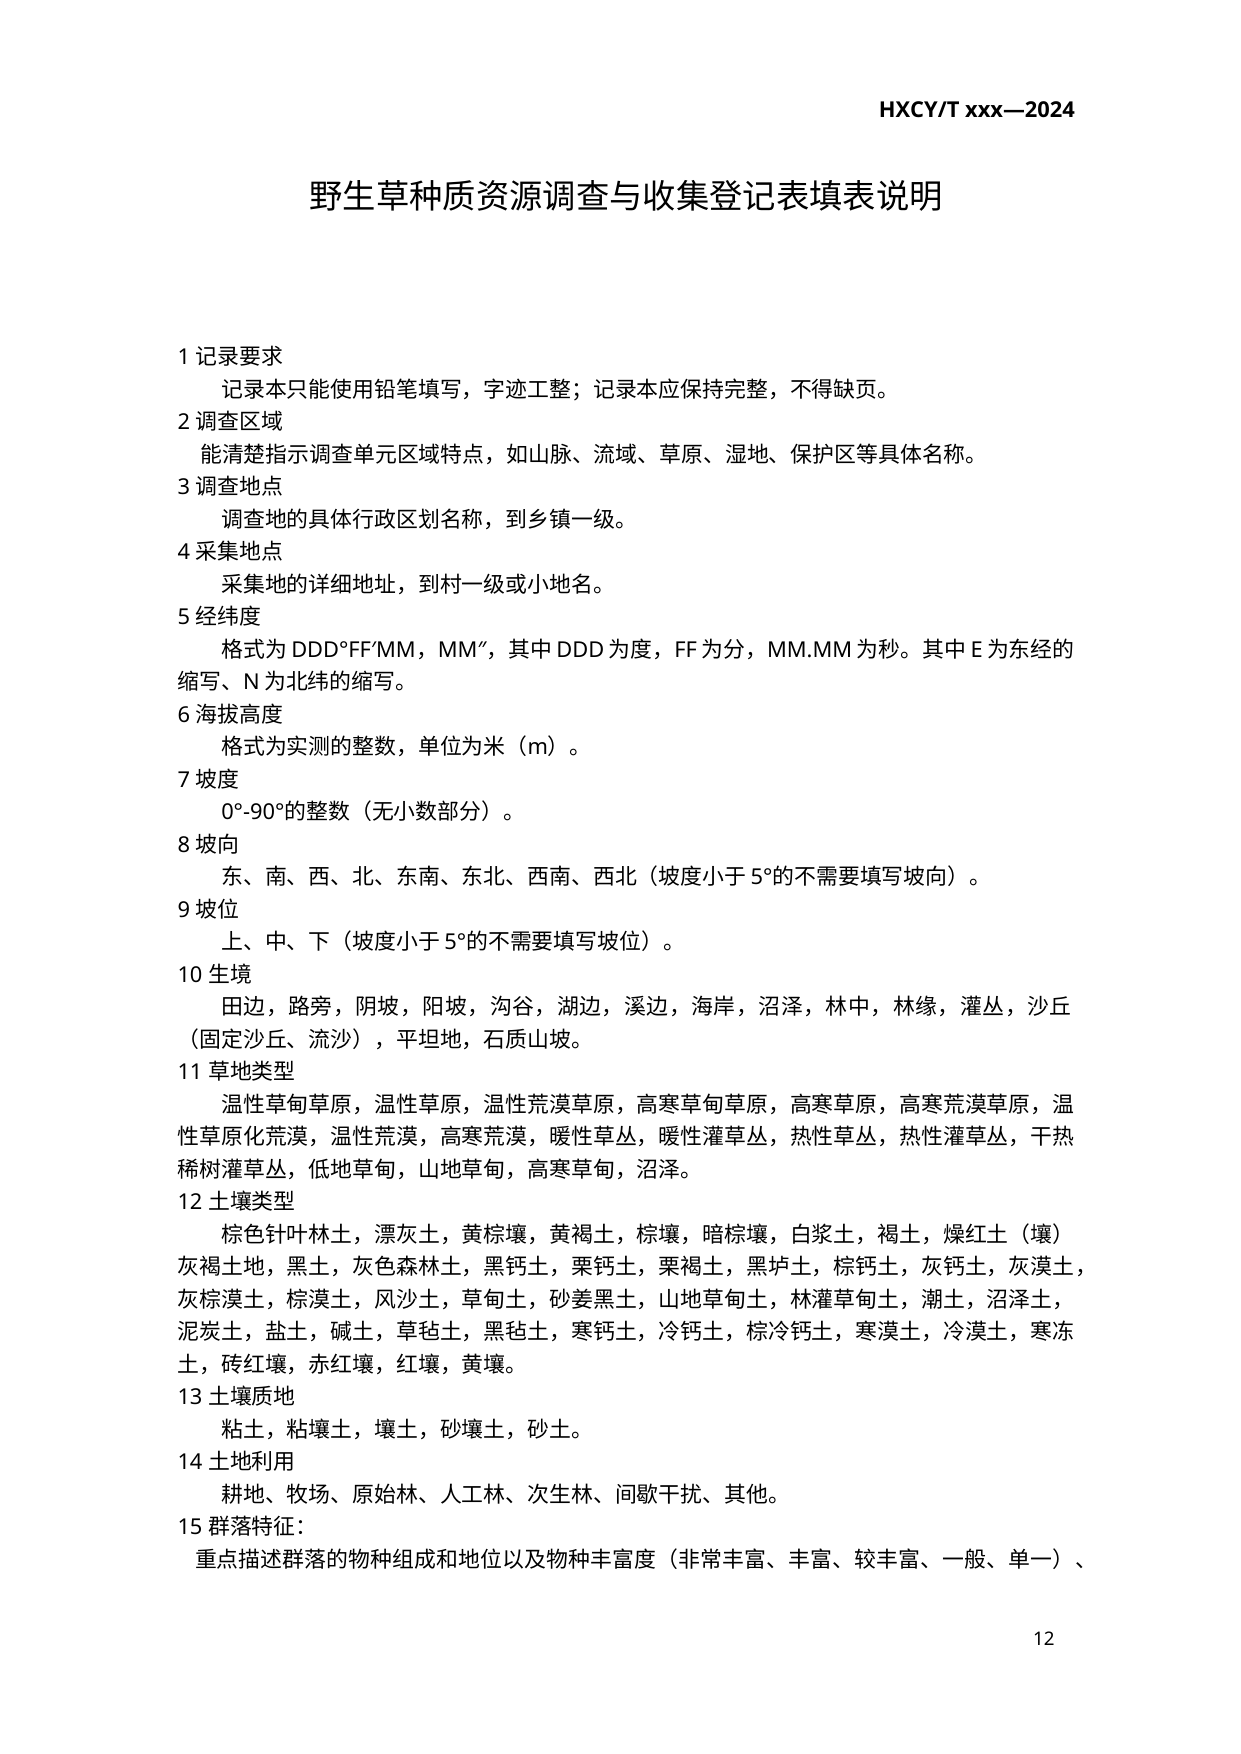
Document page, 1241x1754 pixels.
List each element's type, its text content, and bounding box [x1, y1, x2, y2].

text 4 采集地点 [177, 534, 1075, 566]
text 7 坡度 [177, 761, 1075, 794]
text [177, 1541, 1075, 1574]
text 东、南、西、北、东南、东北、西南、西北（坡度小于5°的不需要填写坡向）。 [177, 859, 1075, 891]
text 2 调查区域 [177, 404, 1075, 436]
text 5 经纬度 [177, 599, 1075, 631]
text 耕地、牧场、原始林、人工林、次生林、间歇干扰、其他。 [177, 1476, 1075, 1509]
text 棕色针叶林土，漂灰土，黄棕壤，黄褐土，棕壤，暗棕壤，白浆土，褐土，燥红土（壤）灰褐土地，黑土，灰色森林土，黑钙土，栗钙土，栗褐土，黑垆土，棕钙土，灰钙土，灰漠土，灰棕漠土，棕漠土，风沙土，草甸土，砂姜黑土，山地草甸土，林灌草甸土，潮土，沼泽土，泥炭土，盐土，碱土，草毡土，黑毡土，寒钙土，冷钙土，棕冷钙土，寒漠土，冷漠土，寒冻土，砖红壤，赤红壤，红壤，黄壤。 [177, 1216, 1075, 1379]
text 格式为DDD°FF′MM，MM″，其中DDD为度，FF为分，MM.MM为秒。其中E为东经的缩写、N为北纬的缩写。 [177, 631, 1075, 696]
text 野生草种质资源调查与收集登记表填表说明 [177, 162, 1075, 227]
text 1 记录要求 [177, 339, 1075, 371]
text 田边，路旁，阴坡，阳坡，沟谷，湖边，溪边，海岸，沼泽，林中，林缘，灌丛，沙丘（固定沙丘、流沙），平坦地，石质山坡。 [177, 989, 1075, 1054]
text 采集地的详细地址，到村一级或小地名。 [177, 566, 1075, 599]
text 14 土地利用 [177, 1444, 1075, 1476]
text 13 土壤质地 [177, 1379, 1075, 1411]
text 6 海拔高度 [177, 696, 1075, 729]
text 12 土壤类型 [177, 1184, 1075, 1216]
text 格式为实测的整数，单位为米（m）。 [177, 729, 1075, 761]
text 粘土，粘壤土，壤土，砂壤土，砂土。 [177, 1411, 1075, 1444]
text 0°-90°的整数（无小数部分）。 [177, 794, 1075, 826]
text 上、中、下（坡度小于5°的不需要填写坡位）。 [177, 924, 1075, 956]
text 9 坡位 [177, 891, 1075, 924]
text 记录本只能使用铅笔填写，字迹工整；记录本应保持完整，不得缺页。 [177, 371, 1075, 404]
text 10 生境 [177, 956, 1075, 989]
text 温性草甸草原，温性草原，温性荒漠草原，高寒草甸草原，高寒草原，高寒荒漠草原，温性草原化荒漠，温性荒漠，高寒荒漠，暖性草丛，暖性灌草丛，热性草丛，热性灌草丛，干热稀树灌草丛，低地草甸，山地草甸，高寒草甸，沼泽。 [177, 1086, 1075, 1184]
text 能清楚指示调查单元区域特点，如山脉、流域、草原、湿地、保护区等具体名称。 [177, 436, 1075, 469]
text 调查地的具体行政区划名称，到乡镇一级。 [177, 501, 1075, 534]
text 8 坡向 [177, 826, 1075, 859]
text 3 调查地点 [177, 469, 1075, 501]
text 11 草地类型 [177, 1054, 1075, 1086]
text 15 群落特征： [177, 1509, 1075, 1541]
